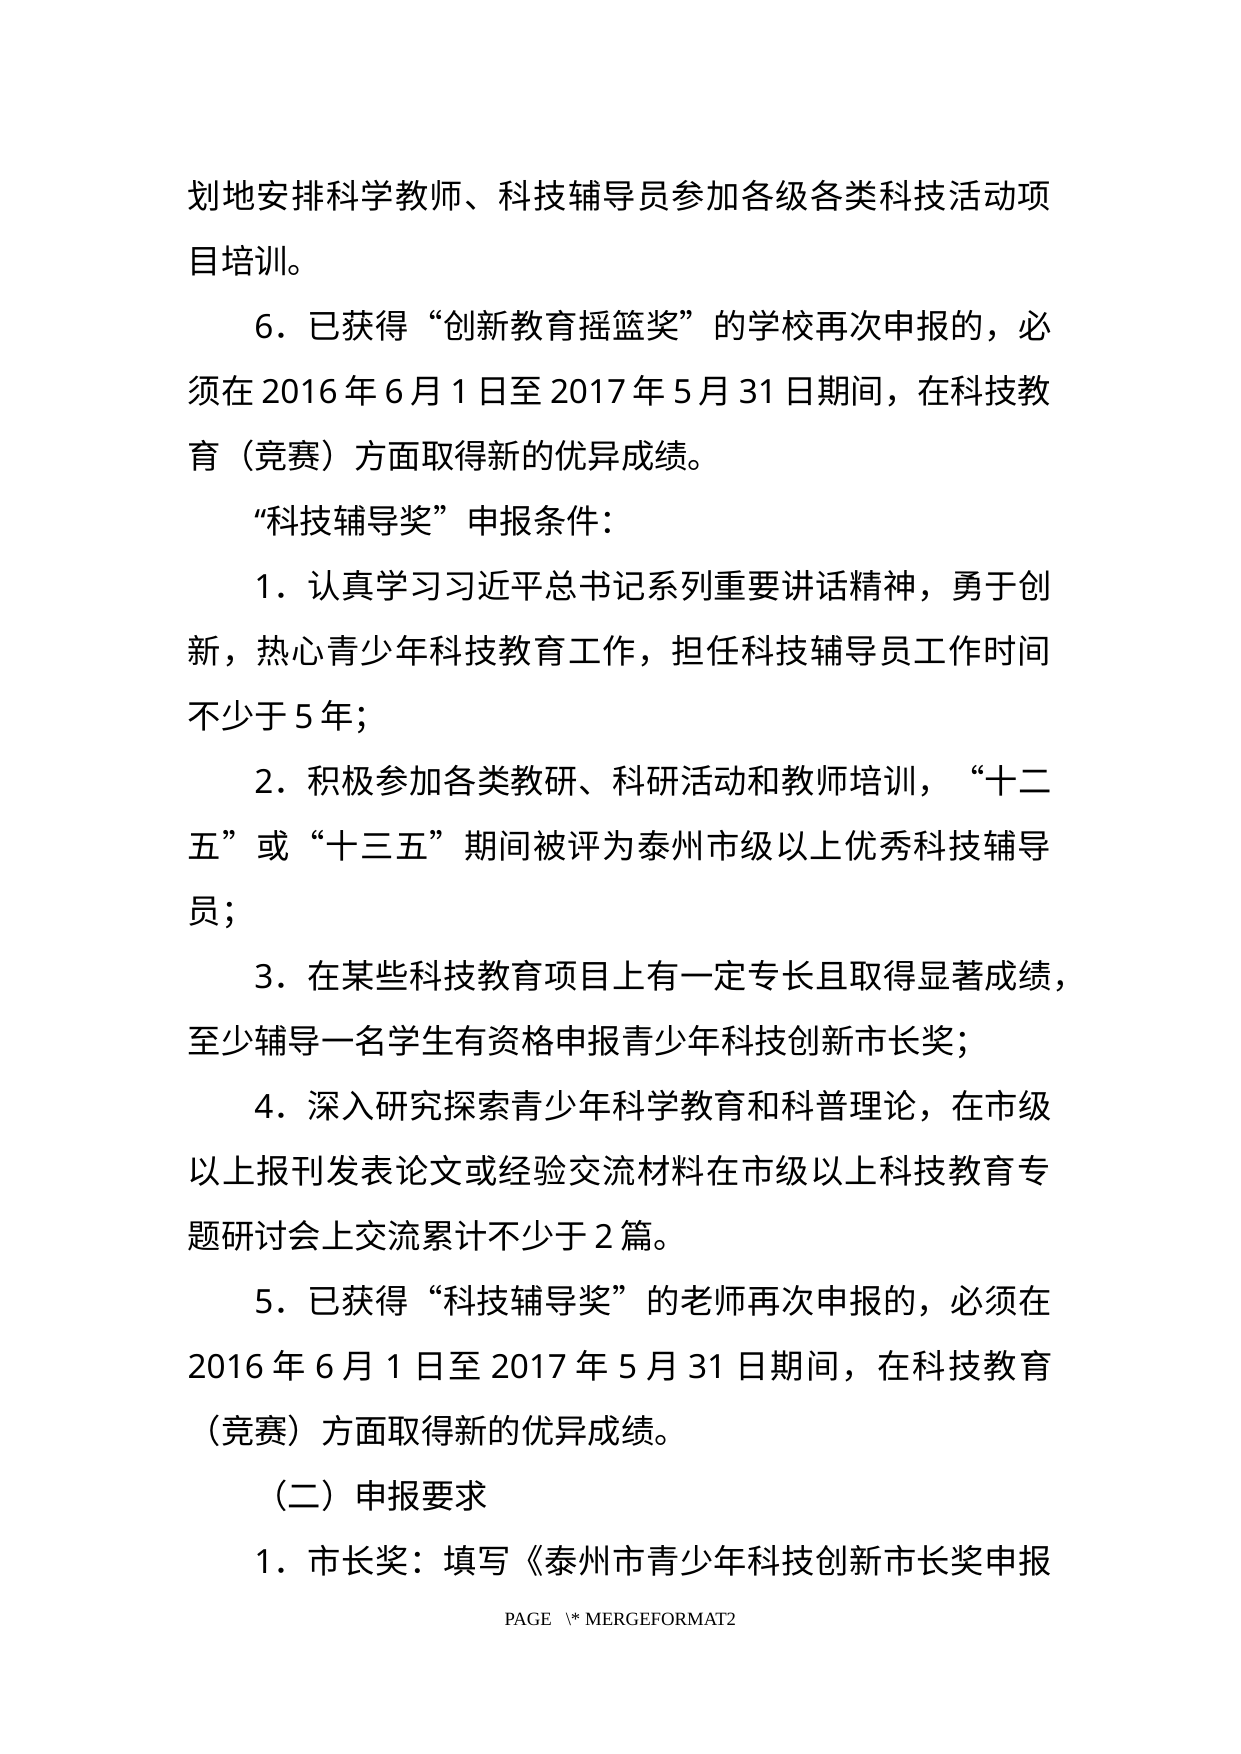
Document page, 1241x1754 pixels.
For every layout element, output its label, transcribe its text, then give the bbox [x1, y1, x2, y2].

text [187, 1527, 1053, 1592]
text 1．认真学习习近平总书记系列重要讲话精神，勇于创新，热心青少年科技教育工作，担任科技辅导员工作时间不少于5年； [187, 552, 1053, 747]
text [187, 162, 1053, 292]
text “科技辅导奖”申报条件： [187, 487, 1053, 552]
text 3．在某些科技教育项目上有一定专长且取得显著成绩，至少辅导一名学生有资格申报青少年科技创新市长奖； [187, 942, 1053, 1072]
text 4．深入研究探索青少年科学教育和科普理论，在市级以上报刊发表论文或经验交流材料在市级以上科技教育专题研讨会上交流累计不少于2篇。 [187, 1072, 1053, 1267]
text 5．已获得“科技辅导奖”的老师再次申报的，必须在2016年6月1日至2017年5月31日期间，在科技教育（竞赛）方面取得新的优异成绩。 [187, 1267, 1053, 1462]
text 6．已获得“创新教育摇篮奖”的学校再次申报的，必须在2016年6月1日至2017年5月31日期间，在科技教育（竞赛）方面取得新的优异成绩。 [187, 292, 1053, 487]
text （二）申报要求 [187, 1462, 1053, 1527]
text 2．积极参加各类教研、科研活动和教师培训，“十二五”或“十三五”期间被评为泰州市级以上优秀科技辅导员； [187, 747, 1053, 942]
